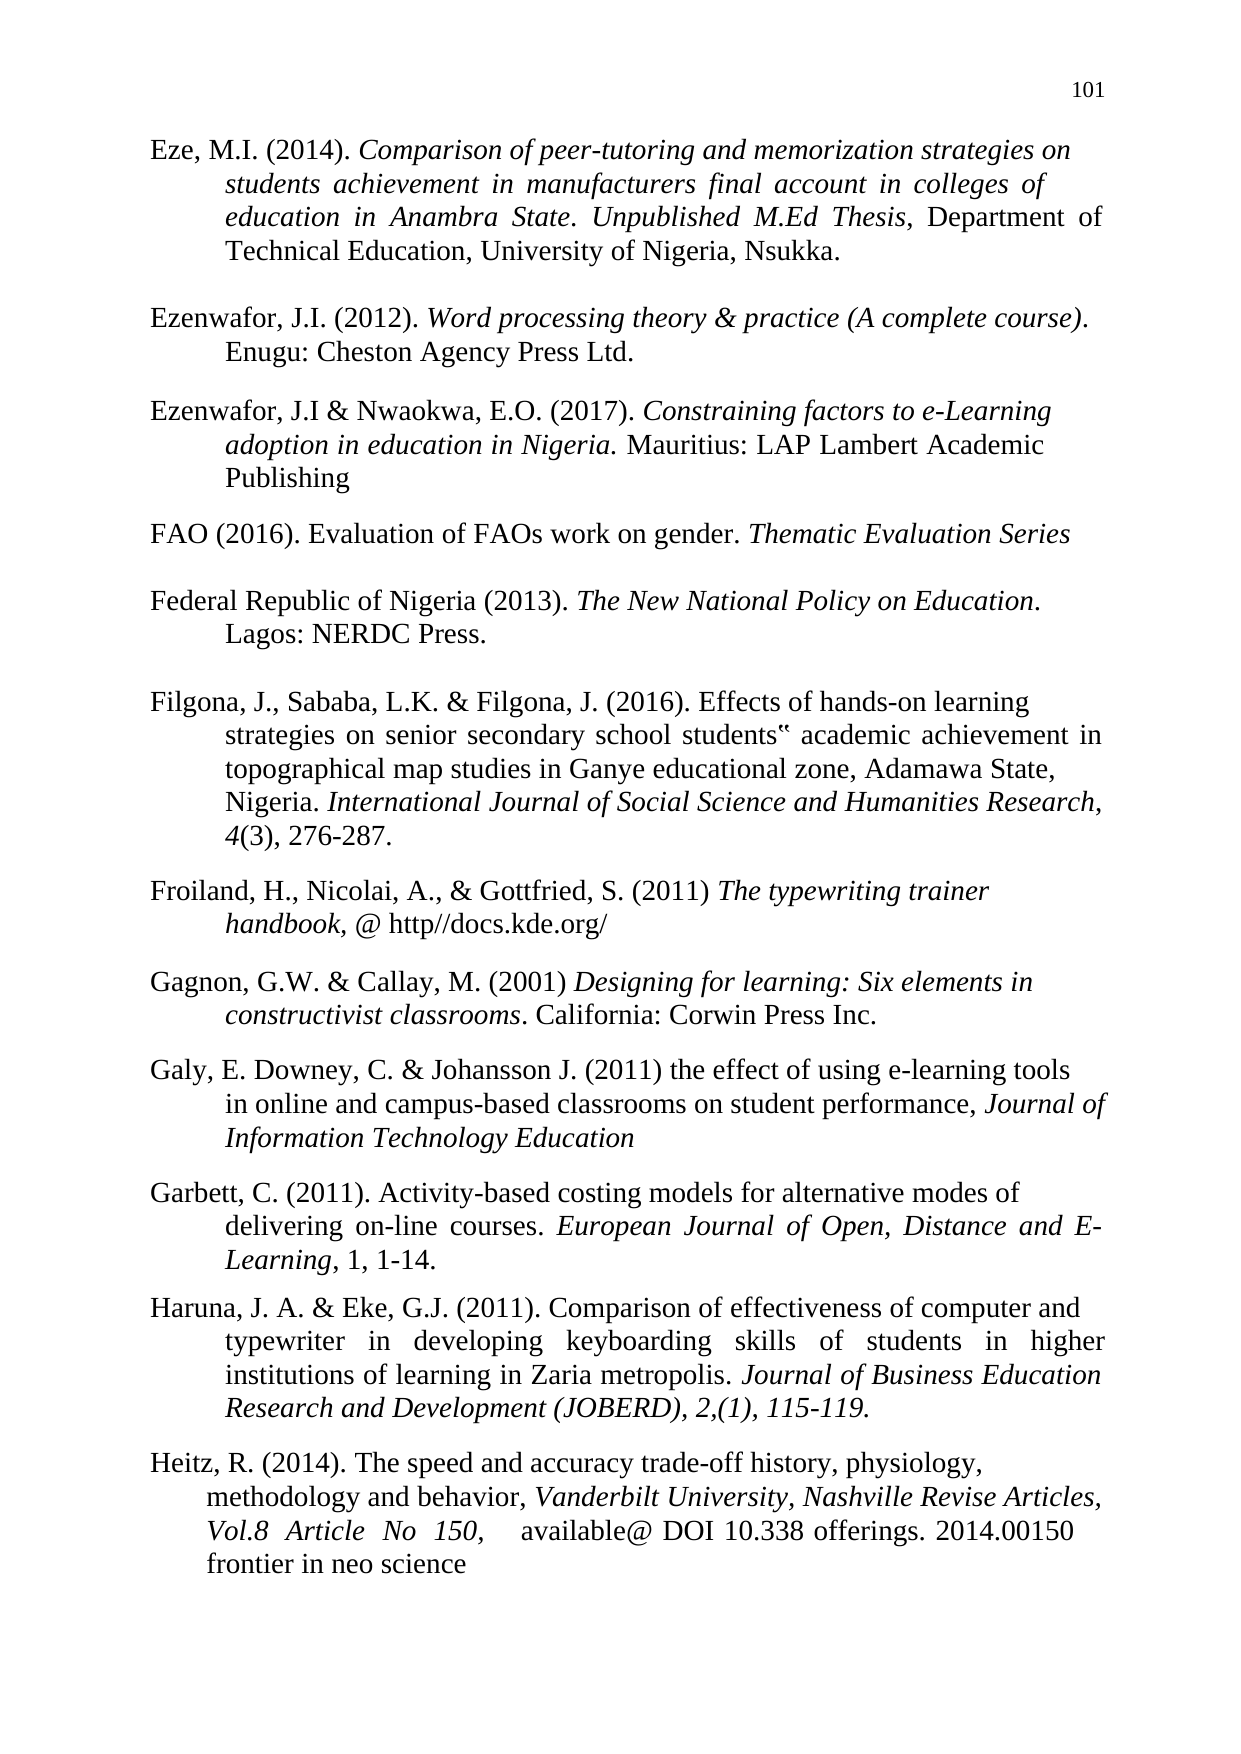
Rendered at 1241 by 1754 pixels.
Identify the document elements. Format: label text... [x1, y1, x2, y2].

text Eze, M.I. (2014). Comparison of peer-tutoring and memorization strategies on students achievement in manufacturers final account in colleges of education in Anambra State. Unpublished M.Ed Thesis, Department of Technical Education, University of Nigeria, Nsukka. [150, 132, 1107, 267]
text Lagos: NERDC Press. [225, 617, 1203, 650]
text Federal Republic of Nigeria (2013). The New National Policy on Education. [150, 583, 1203, 617]
text Galy, E. Downey, C. & Johansson J. (2011) the effect of using e-learning tools [150, 1053, 1203, 1086]
text Ezenwafor, J.I & Nwaokwa, E.O. (2017). Constraining factors to e-Learning adoption in education in Nigeria. Mauritius: LAP Lambert Academic Publishing [150, 393, 1107, 494]
text Haruna, J. A. & Eke, G.J. (2011). Comparison of effectiveness of computer and typewriter in developing keyboarding skills of students in higher institutions of learning in Zaria metropolis. Journal of Business Education Research and Development (JOBERD), 2,(1), 115-119. [150, 1290, 1105, 1424]
text Garbett, C. (2011). Activity-based costing models for alternative modes of delivering on-line courses. European Journal of Open, Distance and E- Learning, 1, 1-14. [150, 1175, 1107, 1275]
text Filgona, J., Sababa, L.K. & Filgona, J. (2016). Effects of hands-on learning strategies on senior secondary school students‟ academic achievement in topographical map studies in Ganye educational zone, Adamawa State, Nigeria. International Journal of Social Science and Humanities Research, 4(3), 276-287. [150, 684, 1107, 851]
text FAO (2016). Evaluation of FAOs work on gender. Thematic Evaluation Series [150, 516, 1203, 549]
text Froiland, H., Nicolai, A., & Gottfried, S. (2011) The typewriting trainer handbook, @ http//docs.kde.org/ [150, 873, 991, 940]
text Enugu: Cheston Agency Press Ltd. [225, 334, 1203, 367]
text Heitz, R. (2014). The speed and accuracy trade-off history, physiology, methodology and behavior, Vanderbilt University, Nashville Revise Articles, Vol.8 Article No 150, available@ DOI 10.338 offerings. 2014.00150 frontier in neo science [150, 1446, 1105, 1580]
text in online and campus-based classrooms on student performance, Journal of Information Technology Education [225, 1086, 1106, 1153]
text Gagnon, G.W. & Callay, M. (2001) Designing for learning: Six elements in constructivist classrooms. California: Corwin Press Inc. [150, 964, 1035, 1031]
text Ezenwafor, J.I. (2012). Word processing theory & practice (A complete course). [150, 300, 1203, 334]
